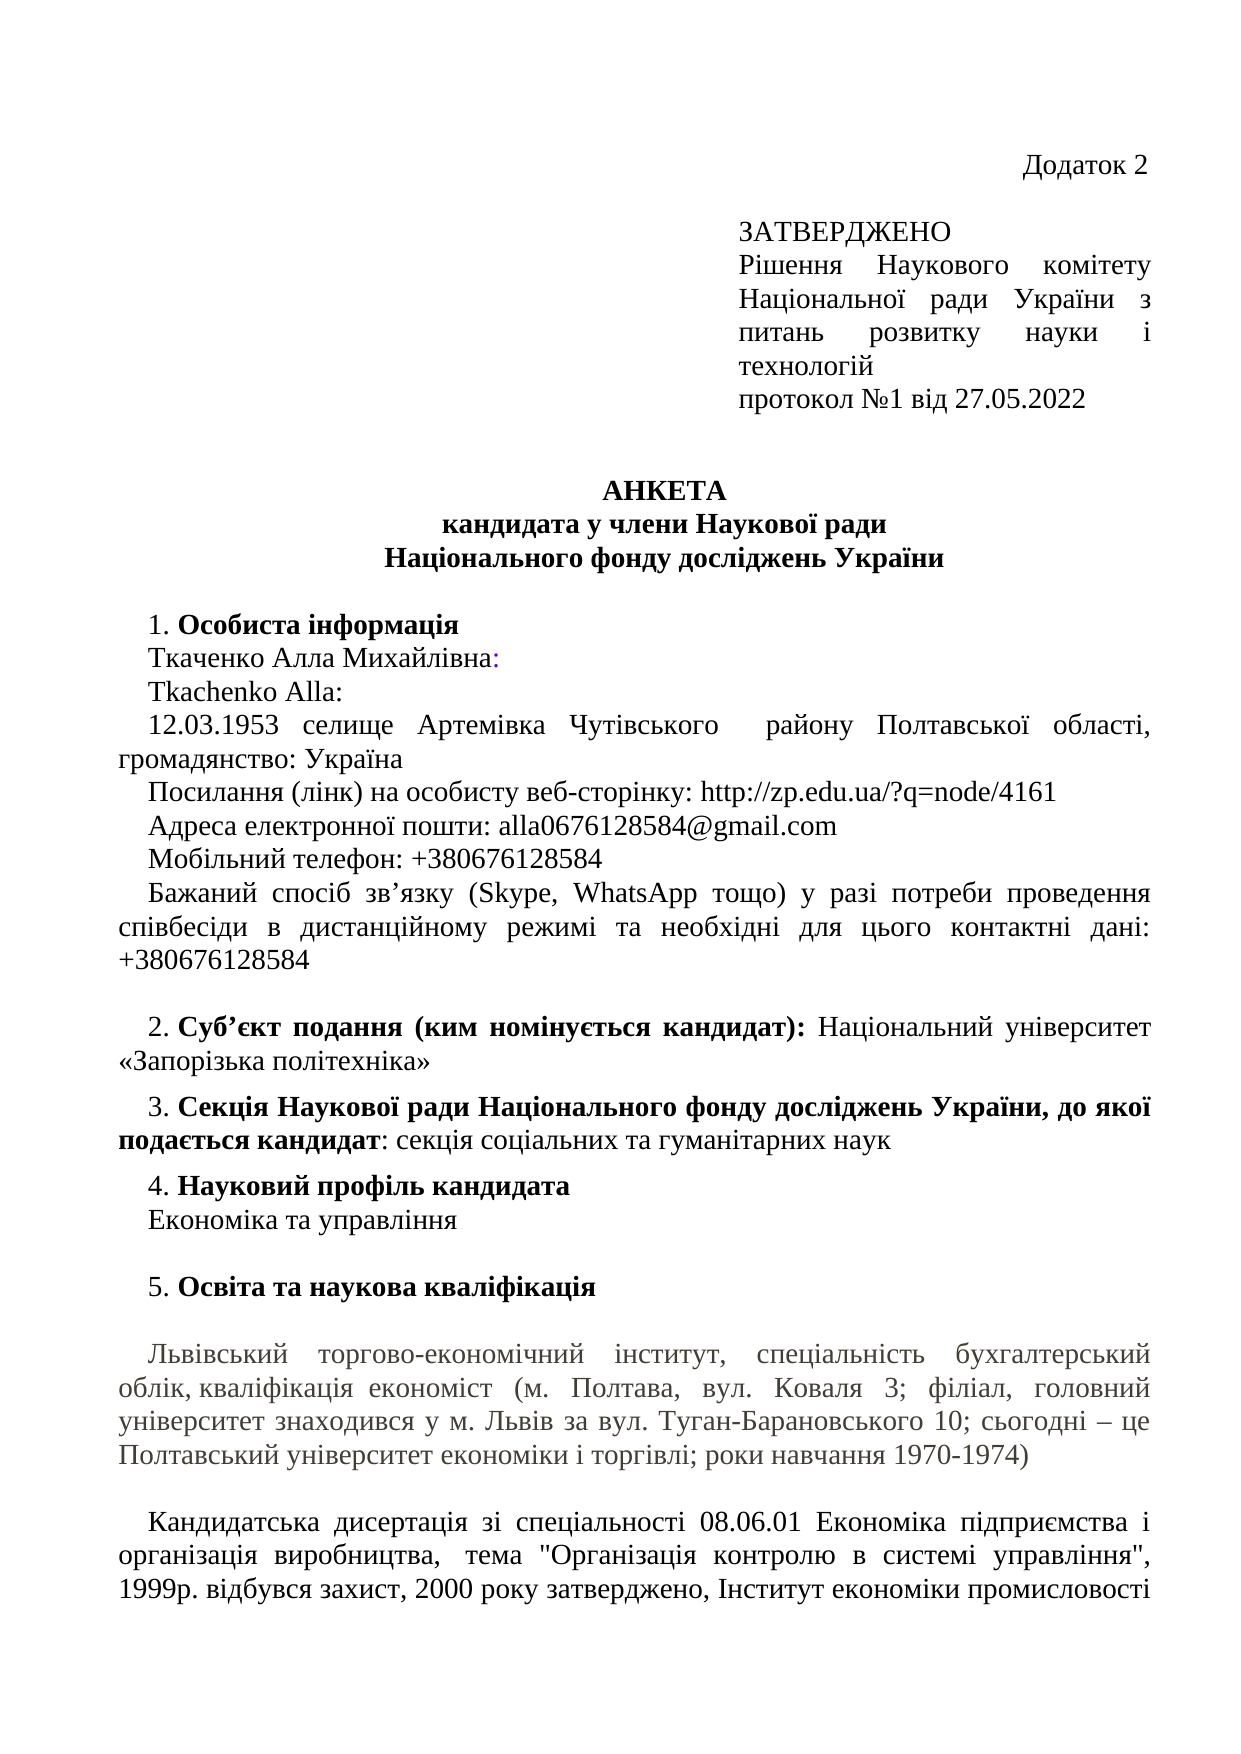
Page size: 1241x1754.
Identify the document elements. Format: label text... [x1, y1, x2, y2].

text Адреса електронної пошти: alla0676128584@gmail.com [118, 808, 1152, 842]
text Ткаченко Алла Михайлівна: [118, 640, 1152, 674]
text Бажаний спосіб зв’язку (Skype, WhatsApp тощо) у разі потреби проведення співбесіди в дистанційному режимі та необхідні для цього контактні дані: +380676128584 [118, 875, 1152, 976]
list Освіта та наукова кваліфікація [118, 1269, 1152, 1303]
list Особиста інформація [118, 607, 1152, 640]
text 12.03.1953 селище Артемівка Чутівського району Полтавської області, громадянство: Україна [118, 707, 1152, 774]
list Суб’єкт подання (ким номінується кандидат): Національний університет «Запорізька політехніка» [118, 1009, 1152, 1076]
list Науковий профіль кандидата [118, 1168, 1152, 1202]
text АНКЕТА кандидата у члени Наукової ради Національного фонду досліджень України [177, 473, 1152, 573]
text Tkachenko Alla: [118, 674, 1152, 707]
list Секція Наукової ради Національного фонду досліджень України, до якої подається кандидат: секція соціальних та гуманітарних наук [118, 1089, 1152, 1156]
text ЗАТВЕРДЖЕНО [738, 214, 1152, 247]
text Львівський торгово-економічний інститут, спеціальність бухгалтерський облік, кваліфікація економіст (м. Полтава, вул. Коваля 3; філіал, головний університет знаходився у м. Львів за вул. Туган-Барановського 10; сьогодні – це Полтавський університет економіки і торгівлі; роки навчання 1970-1974) [118, 1336, 1152, 1470]
text Посилання (лінк) на особисту веб-сторінку: http://zp.edu.ua/?q=node/4161 [118, 774, 1152, 808]
text Мобільний телефон: +380676128584 [118, 842, 1152, 875]
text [118, 1504, 1152, 1604]
text Економіка та управління [118, 1202, 1152, 1236]
text Додаток 2 [738, 147, 1152, 180]
text протокол №1 від 27.05.2022 [738, 382, 1152, 415]
text Рішення Наукового комітету Національної ради України з питань розвитку науки і технологій [738, 247, 1152, 382]
